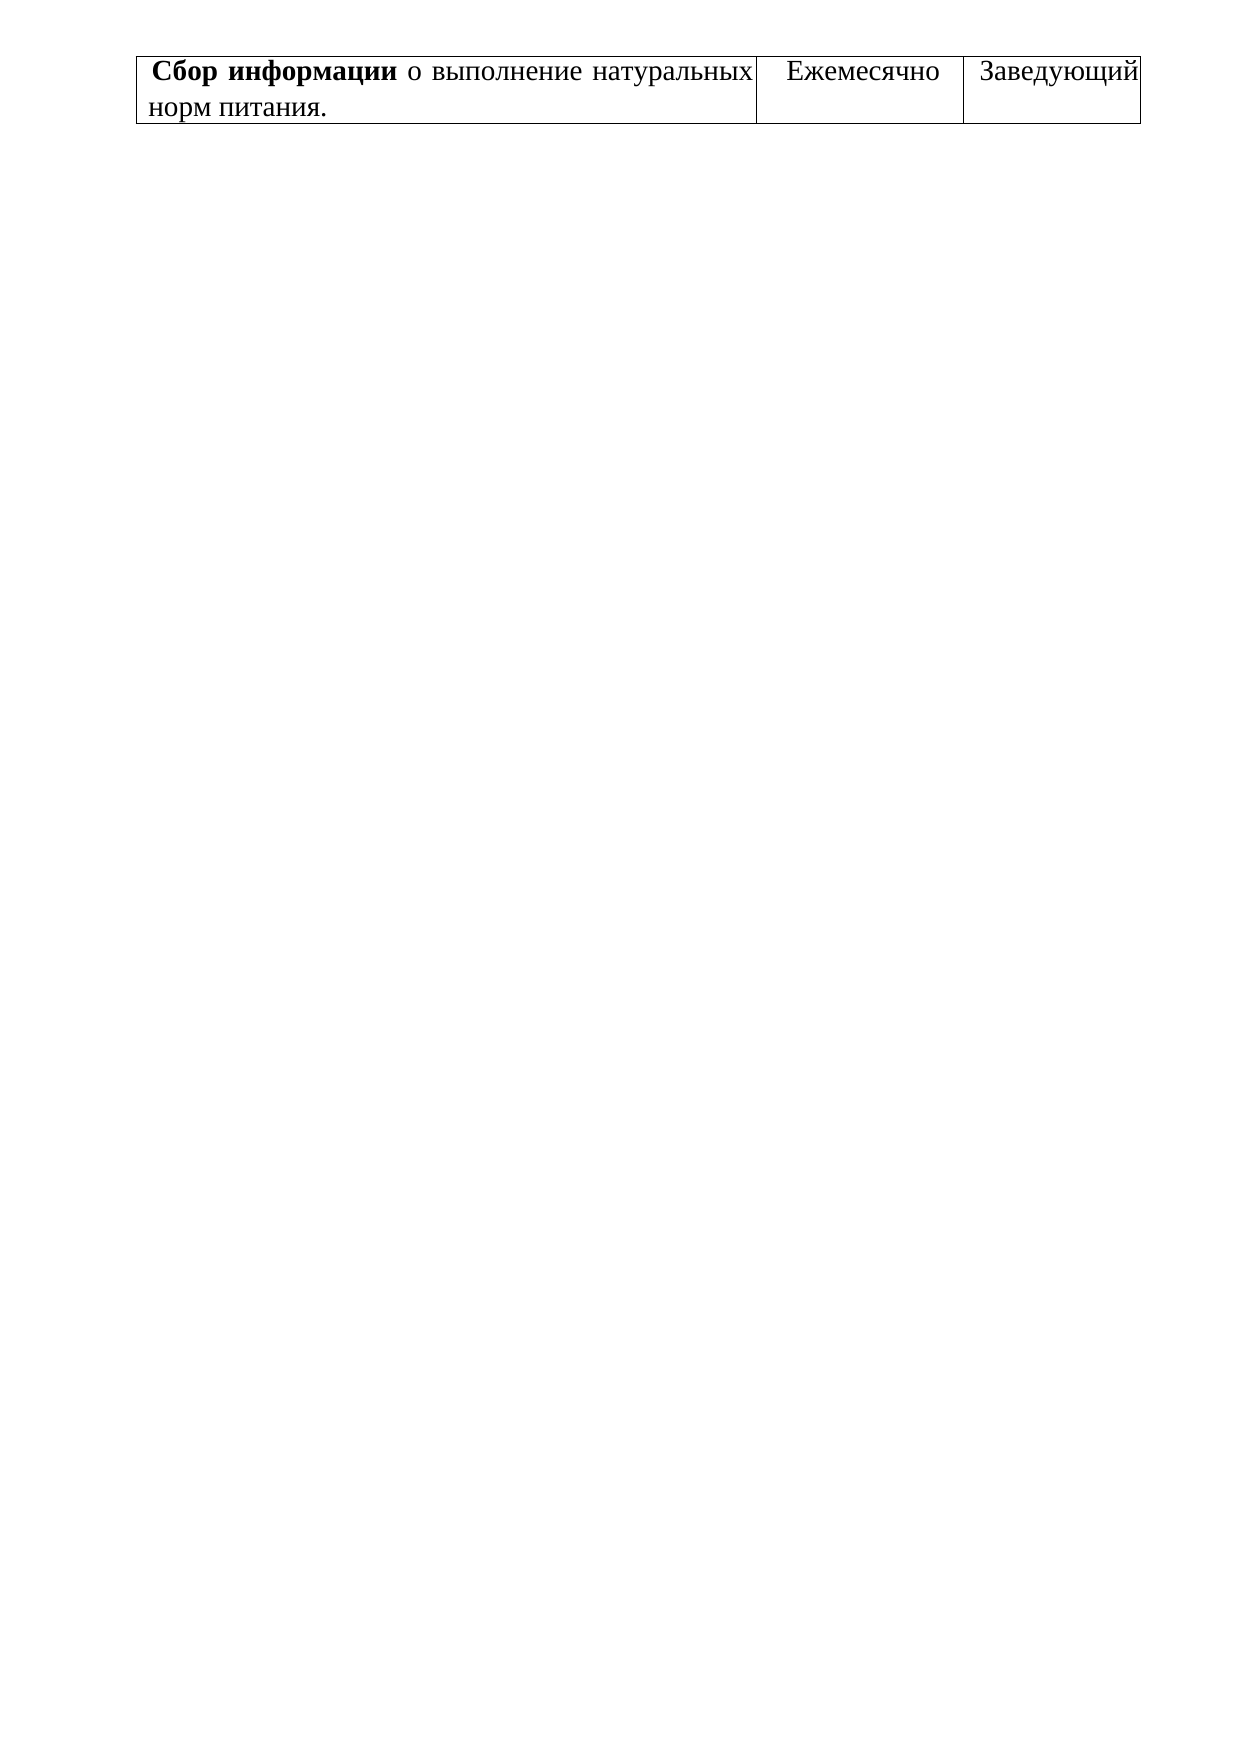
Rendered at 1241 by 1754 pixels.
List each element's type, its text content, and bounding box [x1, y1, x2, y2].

table_cell Заведующий [964, 57, 1140, 123]
table_cell Сбор информации о выполнение натуральных норм питания. [137, 57, 756, 123]
table_cell Ежемесячно [757, 57, 963, 123]
